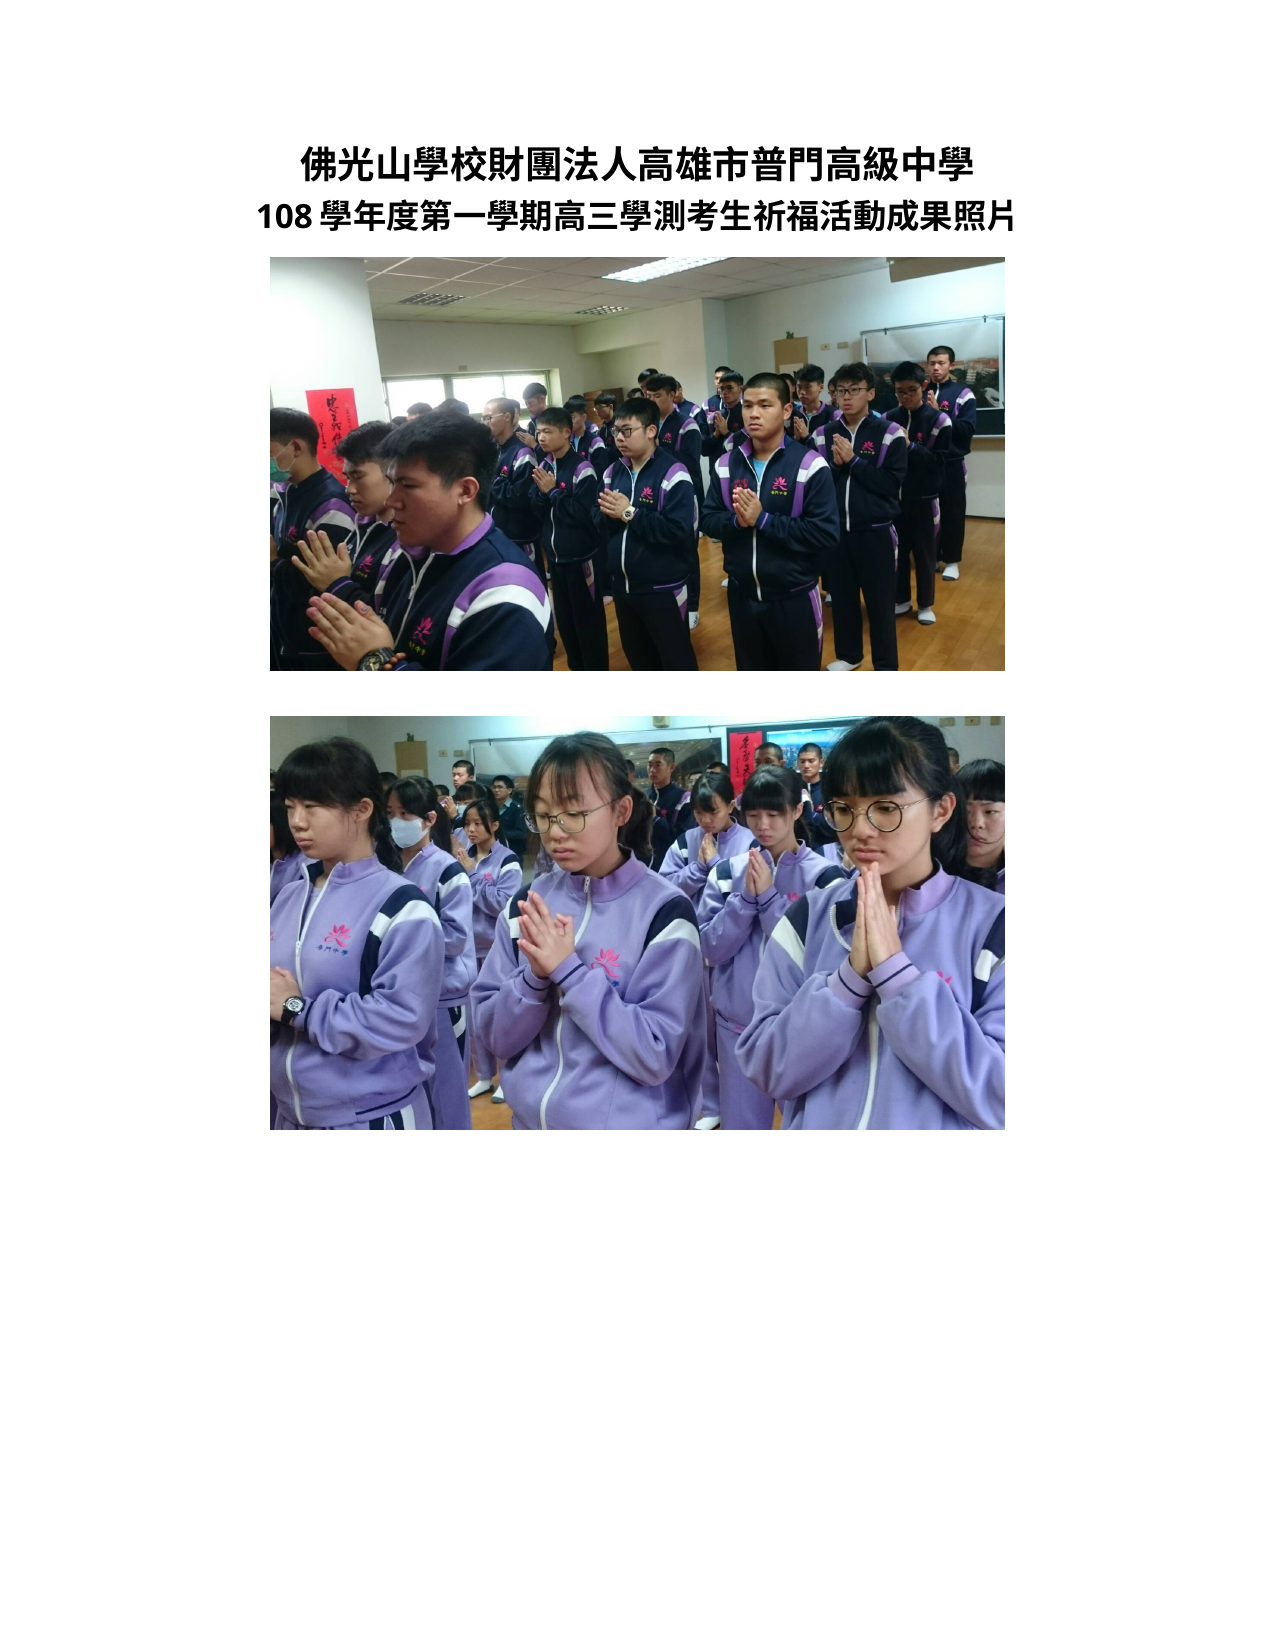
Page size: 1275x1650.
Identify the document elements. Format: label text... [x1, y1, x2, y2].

text 108學年度第一學期高三學測考生祈福活動成果照片 [135, 189, 1140, 238]
picture [270, 257, 1005, 671]
text 佛光山學校財團法人高雄市普門高級中學 [135, 135, 1140, 189]
picture [270, 716, 1005, 1130]
